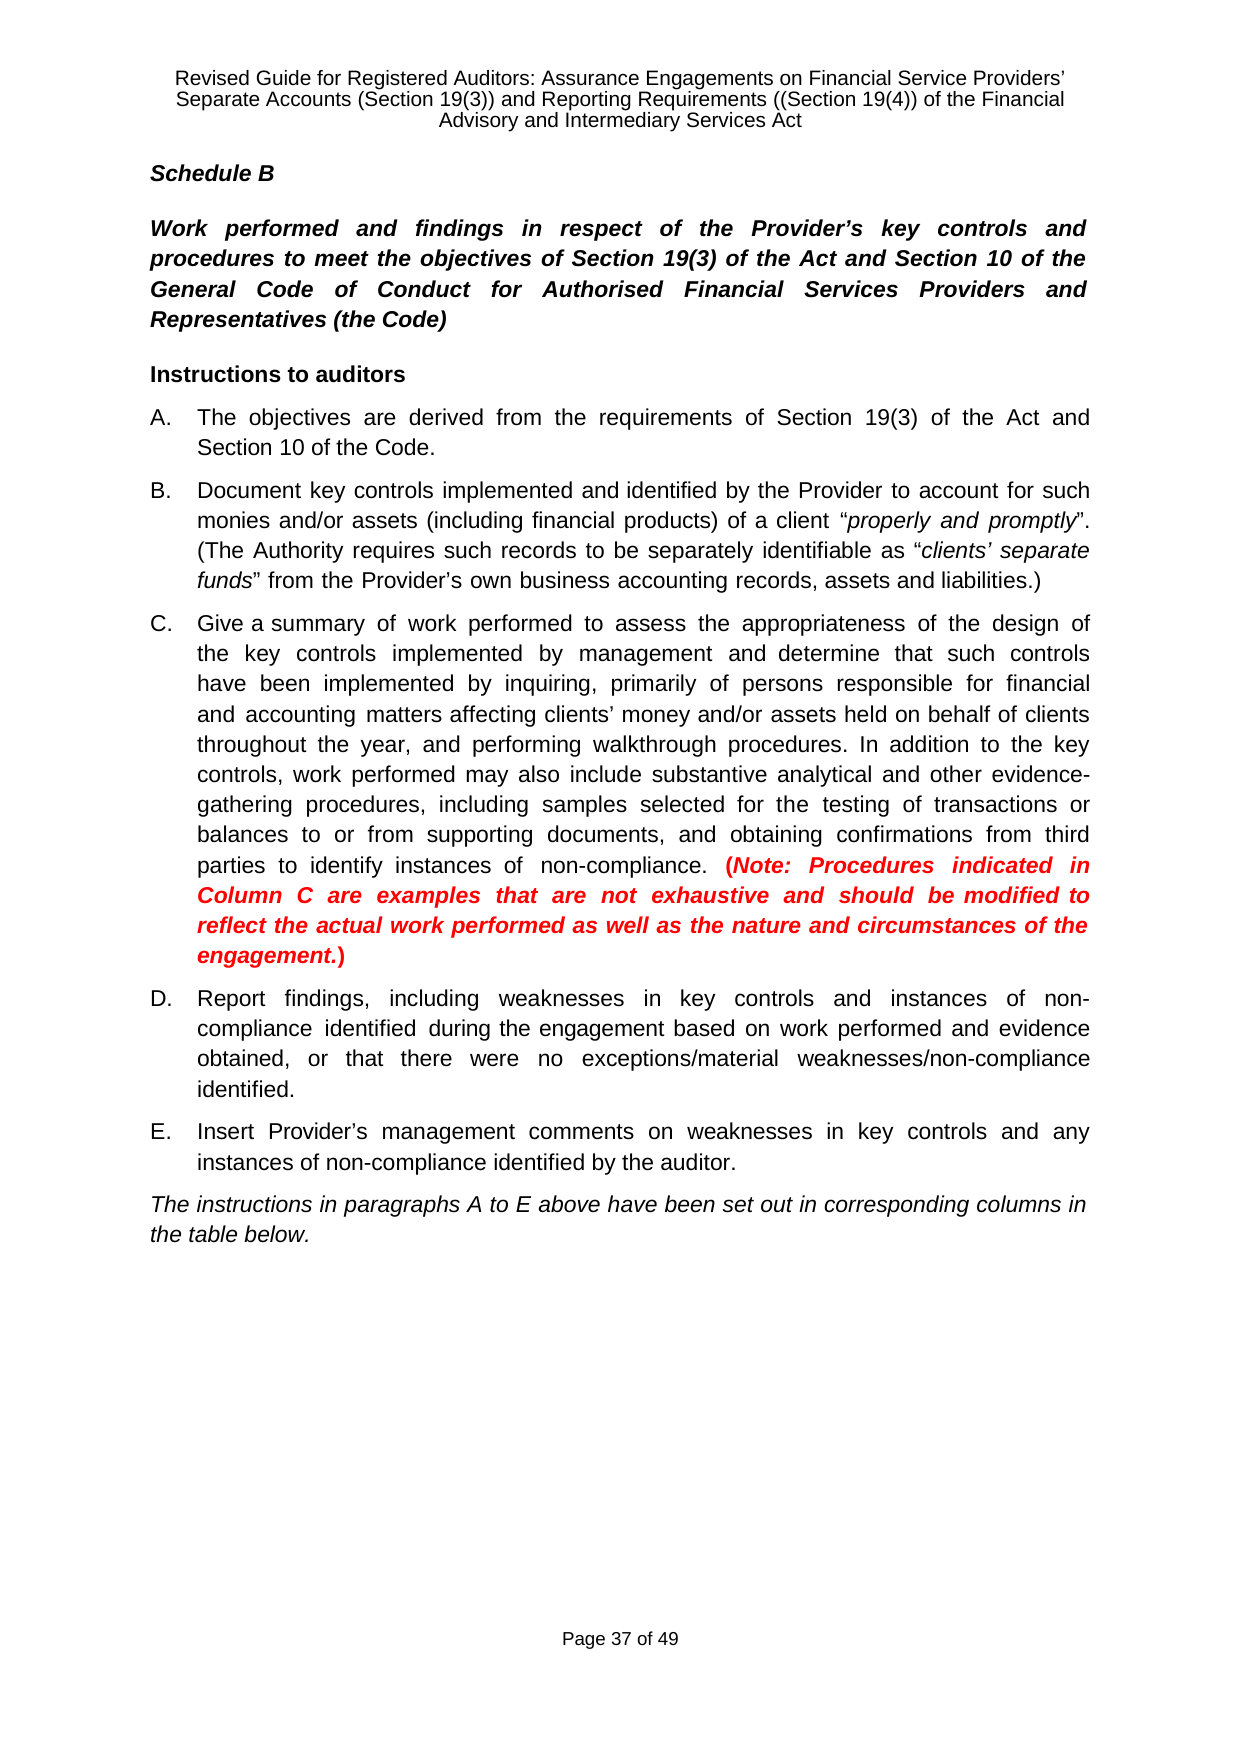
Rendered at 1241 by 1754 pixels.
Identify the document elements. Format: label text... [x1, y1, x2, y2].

list The objectives are derived from the requirements of Section 19(3) of the Act and Section 10 of the Code. [150, 404, 1090, 460]
list Insert Provider’s management comments on weaknesses in key controls and any instances of non-compliance identified by the auditor. [150, 1118, 1090, 1175]
text Schedule B [150, 160, 1090, 186]
list Document key controls implemented and identified by the Provider to account for such monies and/or assets (including financial products) of a client “properly and promptly”. (The Authority requires such records to be separately identifiable as “clients’ separate funds” from the Provider’s own business accounting records, assets and liabilities.) [150, 477, 1090, 593]
text The instructions in paragraphs A to E above have been set out in corresponding columns in the table below. [150, 1191, 1090, 1248]
list Report findings, including weaknesses in key controls and instances of non-compliance identified during the engagement based on work performed and evidence obtained, or that there were no exceptions/material weaknesses/non-compliance identified. [150, 985, 1090, 1102]
list Give a summary of work performed to assess the appropriateness of the design of the key controls implemented by management and determine that such controls have been implemented by inquiring, primarily of persons responsible for financial and accounting matters affecting clients’ money and/or assets held on behalf of clients throughout the year, and performing walkthrough procedures. In addition to the key controls, work performed may also include substantive analytical and other evidence-gathering procedures, including samples selected for the testing of transactions or balances to or from supporting documents, and obtaining confirmations from third parties to identify instances of non-compliance. (Note: Procedures indicated in Column C are examples that are not exhaustive and should be modified to reflect the actual work performed as well as the nature and circumstances of the engagement.) [150, 610, 1090, 968]
text Work performed and findings in respect of the Provider’s key controls and procedures to meet the objectives of Section 19(3) of the Act and Section 10 of the General Code of Conduct for Authorised Financial Services Providers and Representatives (the Code) [150, 215, 1090, 332]
text Instructions to auditors [150, 361, 1090, 387]
